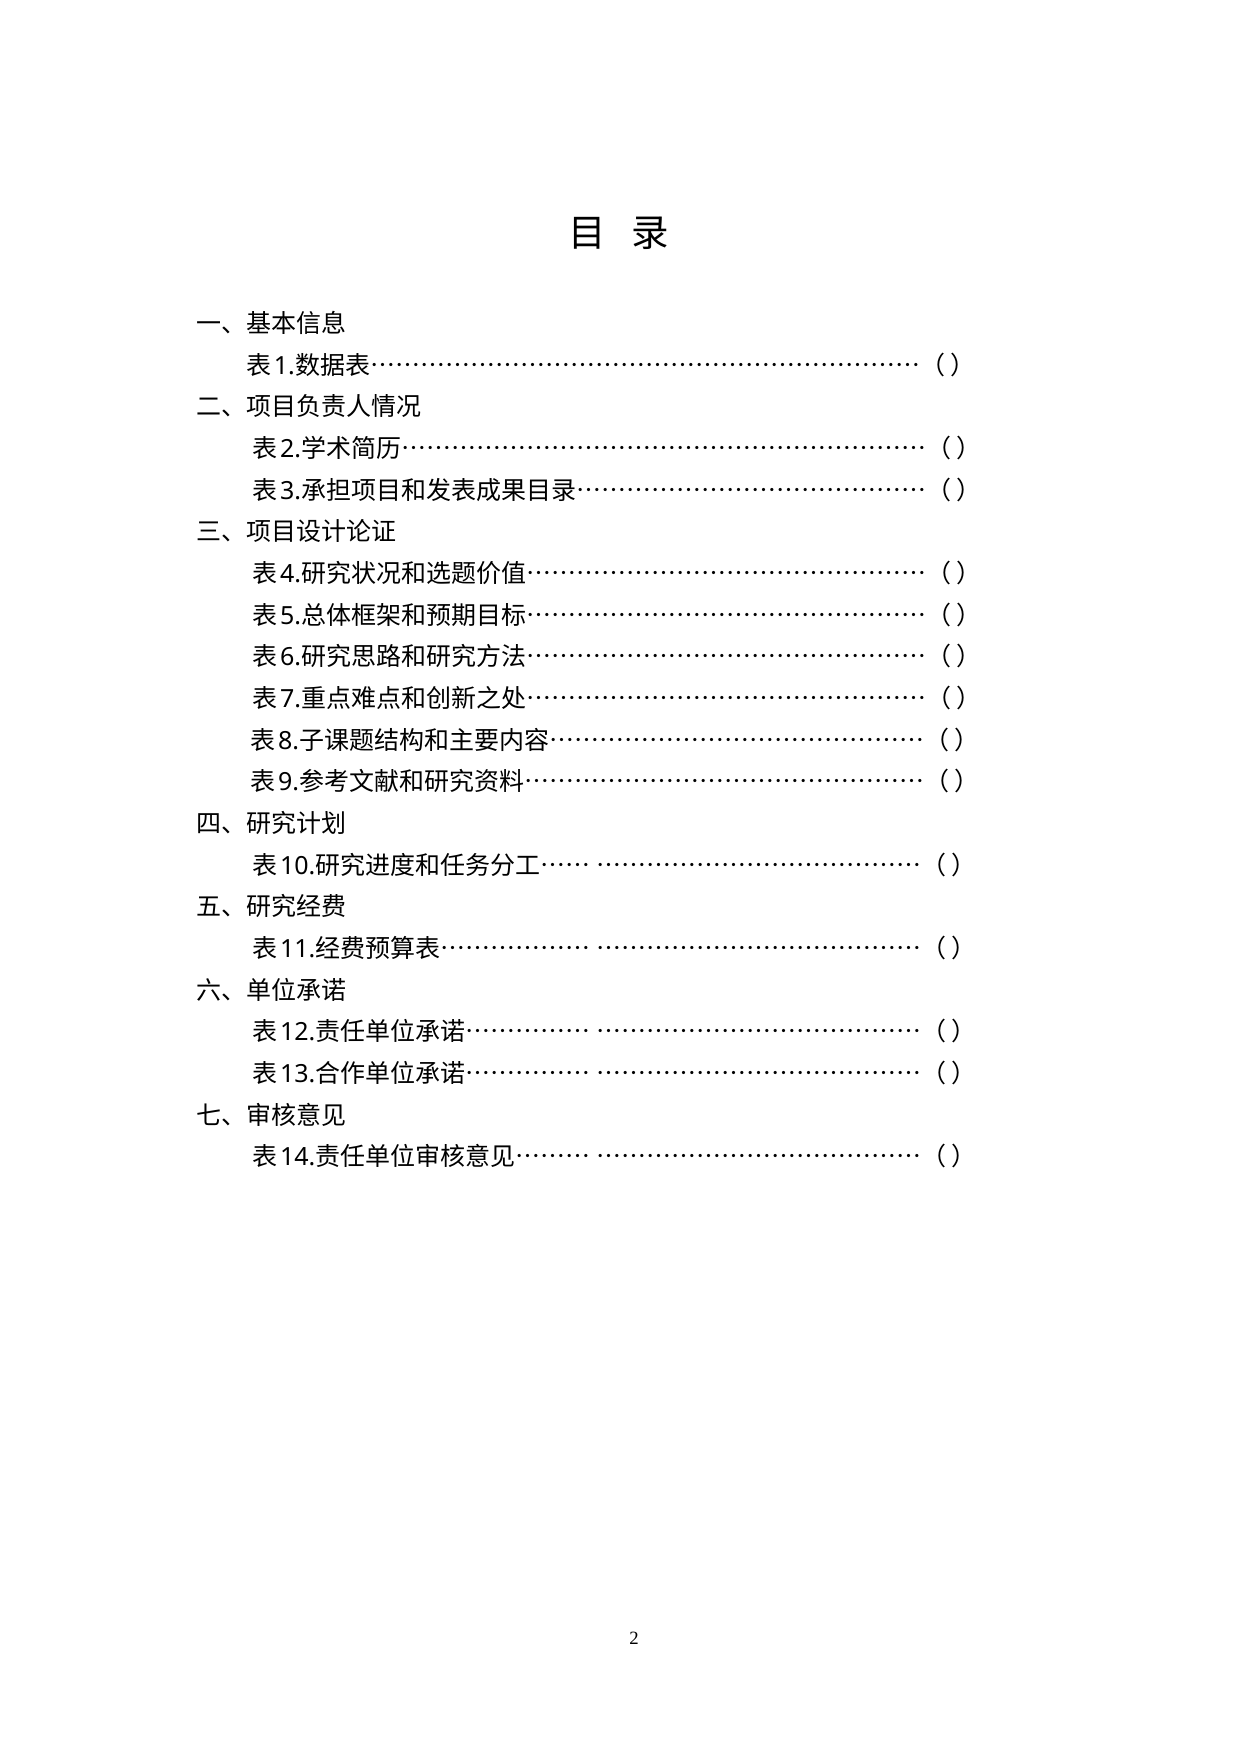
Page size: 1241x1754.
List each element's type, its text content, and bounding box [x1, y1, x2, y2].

text 表 12.责任单位承诺…………… …………………………………（ ） [252, 1021, 1053, 1046]
text 表 4.研究状况和选题价值…………………………………………（ ） [252, 562, 1053, 587]
text 表 6.研究思路和研究方法…………………………………………（ ） [252, 646, 1053, 671]
text 四、研究计划 [196, 812, 1053, 837]
text 目 录 [569, 217, 1053, 254]
text 表 7.重点难点和创新之处…………………………………………（ ） [252, 687, 1053, 712]
text 三、项目设计论证 [196, 521, 1053, 546]
text 表 1.数据表…………………………………………………………（ ） [246, 354, 1053, 379]
text 2 [629, 1629, 1053, 1648]
text 二、项目负责人情况 [196, 396, 1053, 421]
text 六、单位承诺 [196, 979, 1053, 1004]
text 表 14.责任单位审核意见……… …………………………………（ ） [252, 1146, 1053, 1171]
text 表 5.总体框架和预期目标…………………………………………（ ） [252, 604, 1053, 629]
text 表 10.研究进度和任务分工…… …………………………………（ ） [252, 854, 1053, 879]
text 七、审核意见 [196, 1104, 1053, 1129]
text 五、研究经费 [196, 896, 1053, 921]
text 表 11.经费预算表……………… …………………………………（ ） [252, 937, 1053, 962]
text 表 2.学术简历………………………………………………………（ ） [252, 437, 1053, 462]
text 表 8.子课题结构和主要内容………………………………………（ ） [250, 729, 1053, 754]
text 表 3.承担项目和发表成果目录……………………………………（ ） [252, 479, 1053, 504]
text 表 9.参考文献和研究资料…………………………………………（ ） [250, 771, 1053, 796]
text 表 13.合作单位承诺…………… …………………………………（ ） [252, 1062, 1053, 1087]
text 一、基本信息 [196, 312, 1053, 337]
